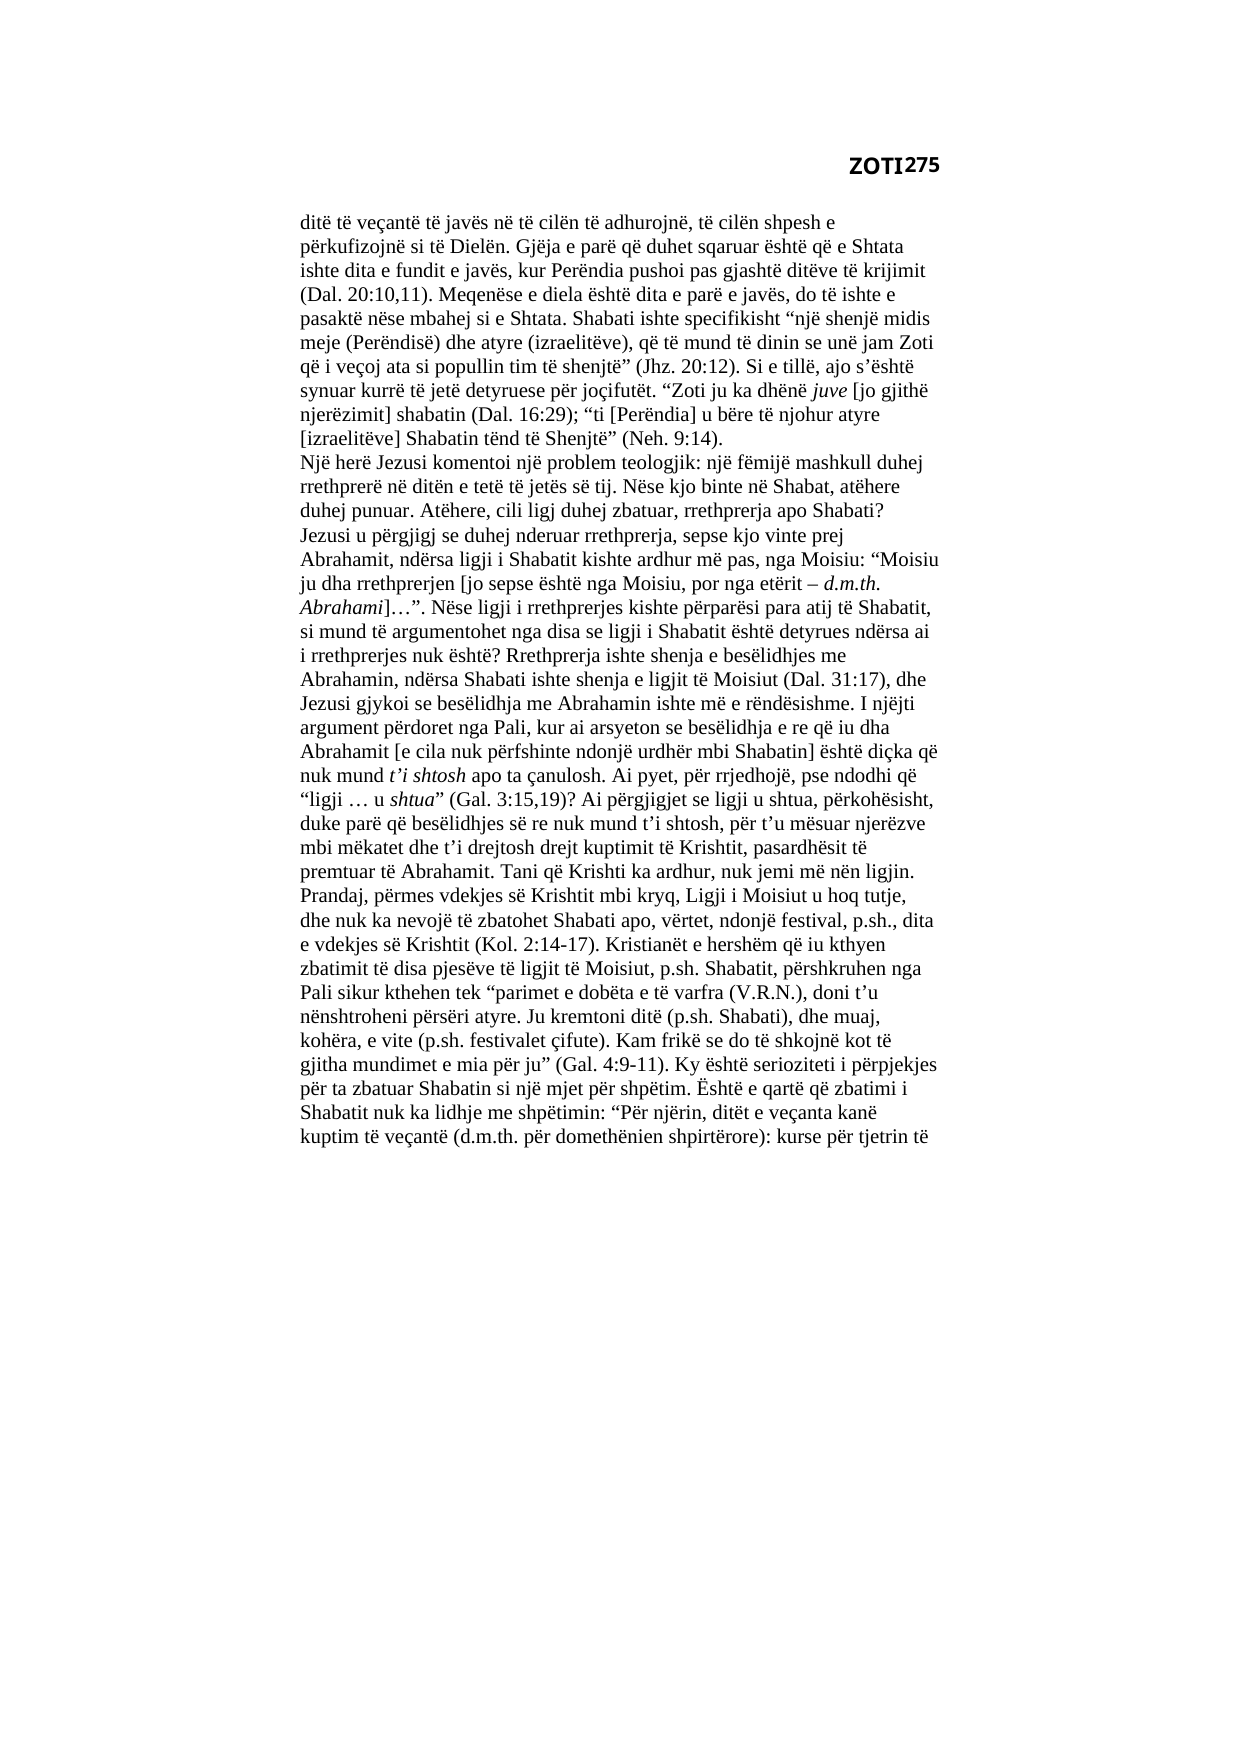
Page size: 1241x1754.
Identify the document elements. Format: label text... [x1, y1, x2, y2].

text Një herë Jezusi komentoi një problem teologjik: një fëmijë mashkull duhej rrethprerë në ditën e tetë të jetës së tij. Nëse kjo binte në Shabat, atëhere duhej punuar. Atëhere, cili ligj duhej zbatuar, rrethprerja apo Shabati? Jezusi u përgjigj se duhej nderuar rrethprerja, sepse kjo vinte prej Abrahamit, ndërsa ligji i Shabatit kishte ardhur më pas, nga Moisiu: “Moisiu ju dha rrethprerjen [jo sepse është nga Moisiu, por nga etërit – d.m.th. Abrahami]…”. Nëse ligji i rrethprerjes kishte përparësi para atij të Shabatit, si mund të argumentohet nga disa se ligji i Shabatit është detyrues ndërsa ai i rrethprerjes nuk është? Rrethprerja ishte shenja e besëlidhjes me Abrahamin, ndërsa Shabati ishte shenja e ligjit të Moisiut (Dal. 31:17), dhe Jezusi gjykoi se besëlidhja me Abrahamin ishte më e rëndësishme. I njëjti argument përdoret nga Pali, kur ai arsyeton se besëlidhja e re që iu dha Abrahamit [e cila nuk përfshinte ndonjë urdhër mbi Shabatin] është diçka që nuk mund t’i shtosh apo ta çanulosh. Ai pyet, për rrjedhojë, pse ndodhi që “ligji … u shtua” (Gal. 3:15,19)? Ai përgjigjet se ligji u shtua, përkohësisht, duke parë që besëlidhjes së re nuk mund t’i shtosh, për t’u mësuar njerëzve mbi mëkatet dhe t’i drejtosh drejt kuptimit të Krishtit, pasardhësit të premtuar të Abrahamit. Tani që Krishti ka ardhur, nuk jemi më nën ligjin. [300, 450, 940, 883]
text Një prej vazhdimësive më të përhapura midis praktikave aktuale kristiane dhe ligjit të Moisiut shihet në idenë që duhet të zbatojmë ditën e Shtatë. Disa grupe pretendojnë se duhet të zbatojmë të Shtatën Çifute saktësisht siç përcaktohet në ligj; shumë të tjerë ndjejnë që kristianët duhet të kenë një ditë të veçantë të javës në të cilën të adhurojnë, të cilën shpesh e përkufizojnë si të Dielën. Gjëja e parë që duhet sqaruar është që e Shtata ishte dita e fundit e javës, kur Perëndia pushoi pas gjashtë ditëve të krijimit (Dal. 20:10,11). Meqenëse e diela është dita e parë e javës, do të ishte e pasaktë nëse mbahej si e Shtata. Shabati ishte specifikisht “një shenjë midis meje (Perëndisë) dhe atyre (izraelitëve), që të mund të dinin se unë jam Zoti që i veçoj ata si popullin tim të shenjtë” (Jhz. 20:12). Si e tillë, ajo s’është synuar kurrë të jetë detyruese për joçifutët. “Zoti ju ka dhënë juve [jo gjithë njerëzimit] shabatin (Dal. 16:29); “ti [Perëndia] u bëre të njohur atyre [izraelitëve] Shabatin tënd të Shenjtë” (Neh. 9:14). [300, 210, 940, 450]
text Prandaj, përmes vdekjes së Krishtit mbi kryq, Ligji i Moisiut u hoq tutje, dhe nuk ka nevojë të zbatohet Shabati apo, vërtet, ndonjë festival, p.sh., dita e vdekjes së Krishtit (Kol. 2:14-17). Kristianët e hershëm që iu kthyen zbatimit të disa pjesëve të ligjit të Moisiut, p.sh. Shabatit, përshkruhen nga Pali sikur kthehen tek “parimet e dobëta e të varfra (V.R.N.), doni t’u nënshtroheni përsëri atyre. Ju kremtoni ditë (p.sh. Shabati), dhe muaj, kohëra, e vite (p.sh. festivalet çifute). Kam frikë se do të shkojnë kot të gjitha mundimet e mia për ju” (Gal. 4:9-11). Ky është serioziteti i përpjekjes për ta zbatuar Shabatin si një mjet për shpëtim. Është e qartë që zbatimi i Shabatit nuk ka lidhje me shpëtimin: “Për njërin, ditët e veçanta kanë kuptim të veçantë (d.m.th. për domethënien shpirtërore): kurse për tjetrin të gjitha ditët janë njësoj. Secili le të veprojë me bindjen e vet. Kush çmon një ditë (A.V. fundfaqe), bën kështu për nder të Zotit; dhe kush nuk çmon një ditë, nuk e çmon për Zotin” (Rom. 14:5,6). [300, 883, 940, 1148]
